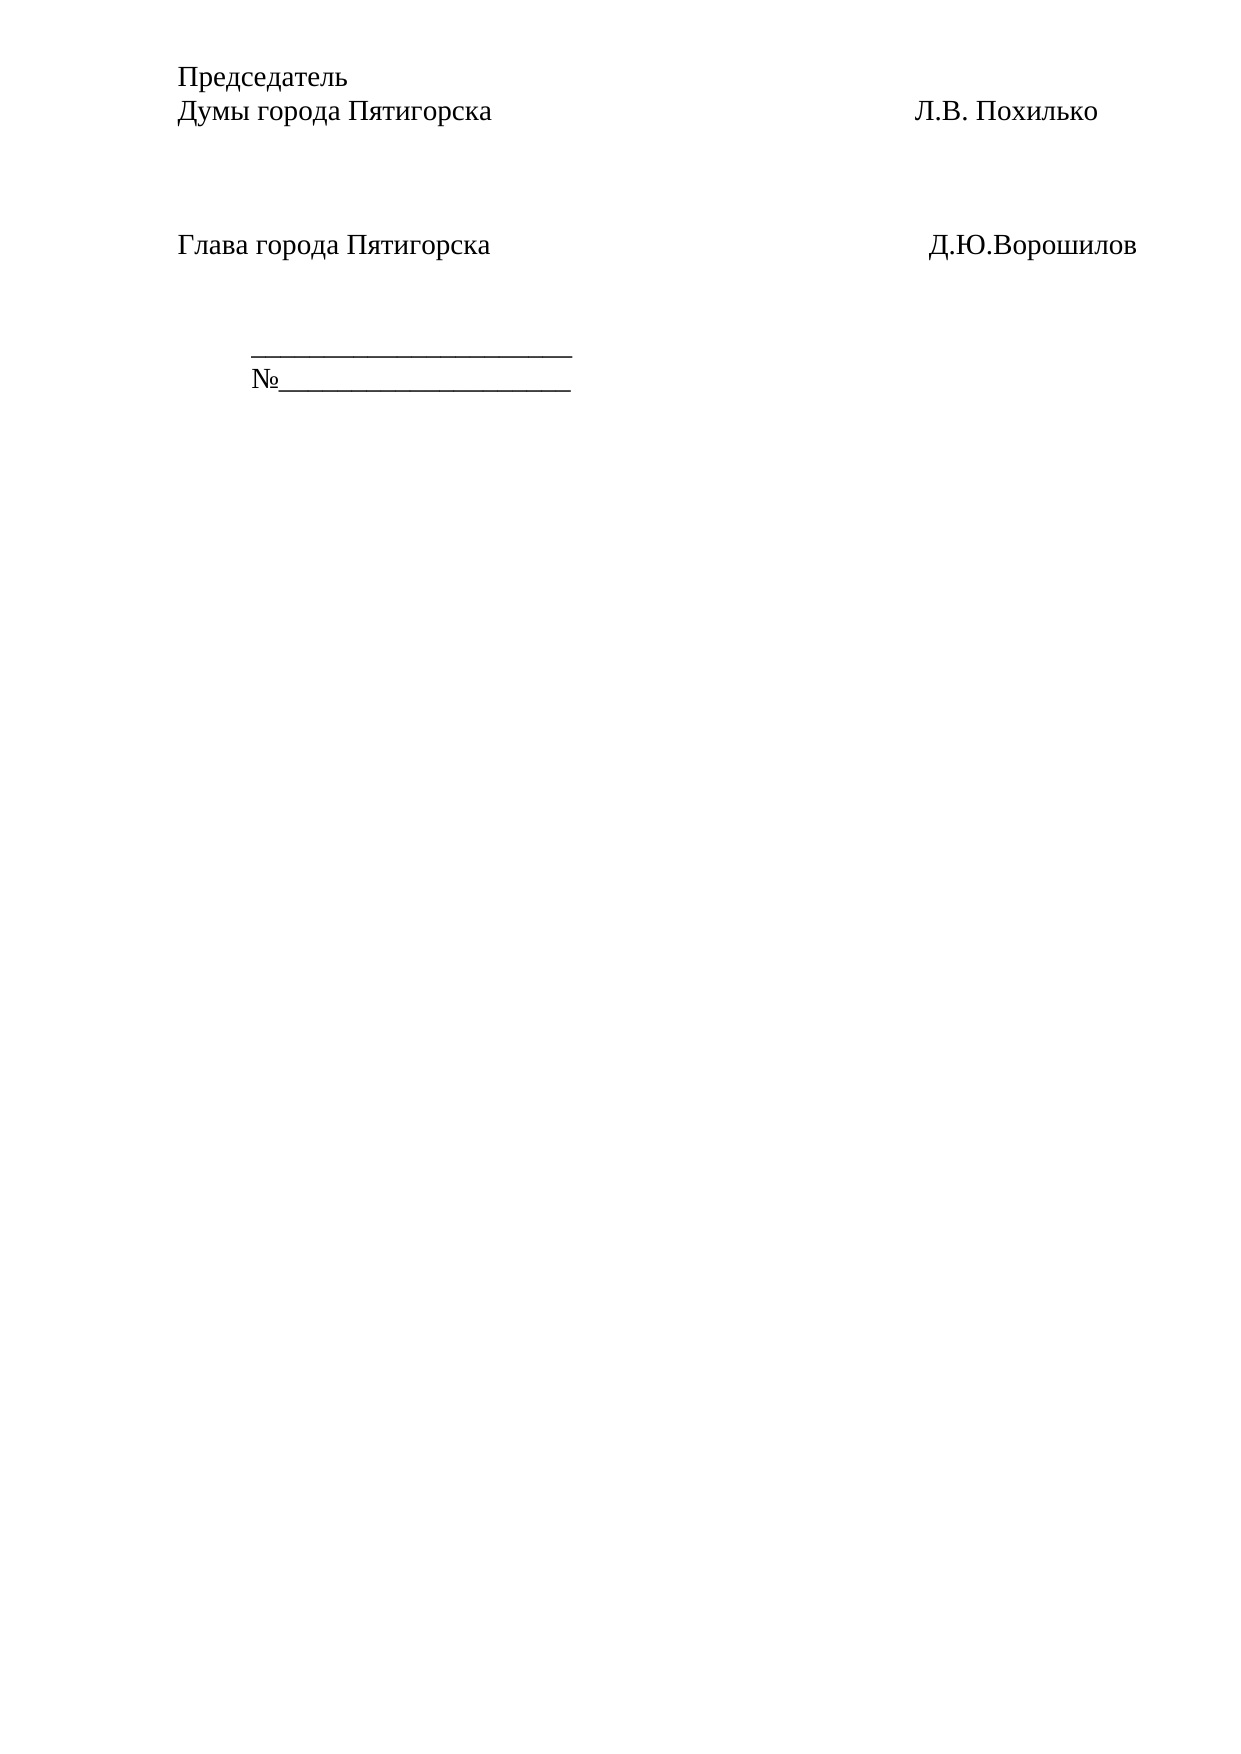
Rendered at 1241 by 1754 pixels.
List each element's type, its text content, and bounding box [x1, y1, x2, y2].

text №____________________ [177, 361, 1181, 394]
text Председатель [177, 59, 1181, 93]
text ______________________ [177, 327, 1181, 361]
text Думы города Пятигорска Л.В. Похилько [177, 93, 1181, 126]
text Глава города Пятигорска Д.Ю.Ворошилов [177, 227, 1181, 260]
